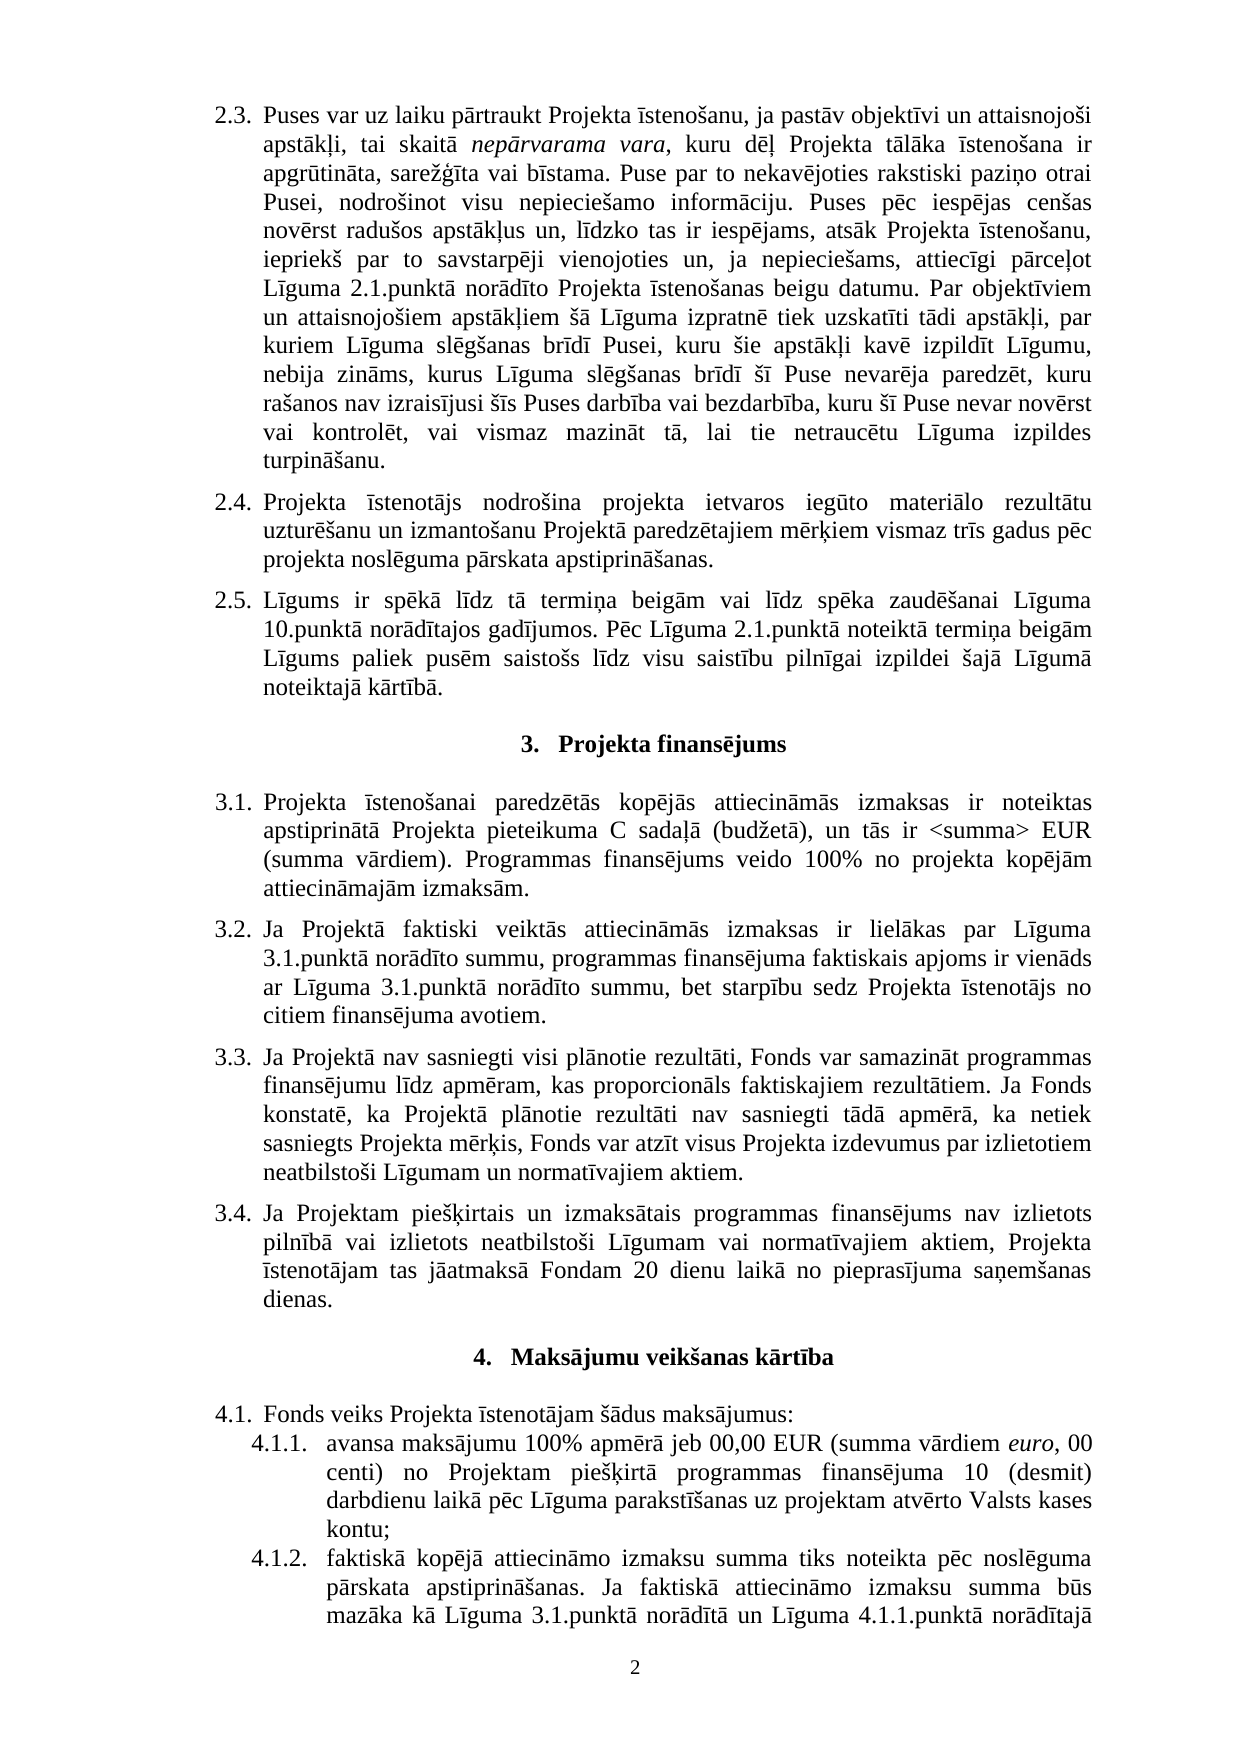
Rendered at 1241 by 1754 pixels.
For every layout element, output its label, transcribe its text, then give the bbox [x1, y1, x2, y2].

list Projekta īstenošanai paredzētās kopējās attiecināmās izmaksas ir noteiktas apstiprinātā Projekta pieteikuma C sadaļā (budžetā), un tās ir <summa> EUR (summa vārdiem). Programmas finansējums veido 100% no projekta kopējām attiecināmajām izmaksām. [215, 787, 1092, 902]
list Projekta īstenotājs nodrošina projekta ietvaros iegūto materiālo rezultātu uzturēšanu un izmantošanu Projektā paredzētajiem mērķiem vismaz trīs gadus pēc projekta noslēguma pārskata apstiprināšanas. [214, 487, 1092, 573]
list Ja Projektam piešķirtais un izmaksātais programmas finansējums nav izlietots pilnībā vai izlietots neatbilstoši Līgumam vai normatīvajiem aktiem, Projekta īstenotājam tas jāatmaksā Fondam 20 dienu laikā no pieprasījuma saņemšanas dienas. [214, 1198, 1092, 1313]
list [251, 1543, 1092, 1629]
list Ja Projektā faktiski veiktās attiecināmās izmaksas ir lielākas par Līguma 3.1.punktā norādīto summu, programmas finansējuma faktiskais apjoms ir vienāds ar Līguma 3.1.punktā norādīto summu, bet starpību sedz Projekta īstenotājs no citiem finansējuma avotiem. [214, 914, 1092, 1029]
list Līgums ir spēkā līdz tā termiņa beigām vai līdz spēka zaudēšanai Līguma 10.punktā norādītajos gadījumos. Pēc Līguma 2.1.punktā noteiktā termiņa beigām Līgums paliek pusēm saistošs līdz visu saistību pilnīgai izpildei šajā Līgumā noteiktajā kārtībā. [214, 585, 1092, 700]
list avansa maksājumu 100% apmērā jeb 00,00 EUR (summa vārdiem euro, 00 centi) no Projektam piešķirtā programmas finansējuma 10 (desmit) darbdienu laikā pēc Līguma parakstīšanas uz projektam atvērto Valsts kases kontu; [251, 1428, 1092, 1543]
list Maksājumu veikšanas kārtība [215, 1342, 1092, 1370]
list Puses var uz laiku pārtraukt Projekta īstenošanu, ja pastāv objektīvi un attaisnojoši apstākļi, tai skaitā nepārvarama vara, kuru dēļ Projekta tālāka īstenošana ir apgrūtināta, sarežģīta vai bīstama. Puse par to nekavējoties rakstiski paziņo otrai Pusei, nodrošinot visu nepieciešamo informāciju. Puses pēc iespējas cenšas novērst radušos apstākļus un, līdzko tas ir iespējams, atsāk Projekta īstenošanu, iepriekš par to savstarpēji vienojoties un, ja nepieciešams, attiecīgi pārceļot Līguma 2.1.punktā norādīto Projekta īstenošanas beigu datumu. Par objektīviem un attaisnojošiem apstākļiem šā Līguma izpratnē tiek uzskatīti tādi apstākļi, par kuriem Līguma slēgšanas brīdī Pusei, kuru šie apstākļi kavē izpildīt Līgumu, nebija zināms, kurus Līguma slēgšanas brīdī šī Puse nevarēja paredzēt, kuru rašanos nav izraisījusi šīs Puses darbība vai bezdarbība, kuru šī Puse nevar novērst vai kontrolēt, vai vismaz mazināt tā, lai tie netraucētu Līguma izpildes turpināšanu. [214, 100, 1092, 474]
list Ja Projektā nav sasniegti visi plānotie rezultāti, Fonds var samazināt programmas finansējumu līdz apmēram, kas proporcionāls faktiskajiem rezultātiem. Ja Fonds konstatē, ka Projektā plānotie rezultāti nav sasniegti tādā apmērā, ka netiek sasniegts Projekta mērķis, Fonds var atzīt visus Projekta izdevumus par izlietotiem neatbilstoši Līgumam un normatīvajiem aktiem. [214, 1042, 1092, 1185]
list Fonds veiks Projekta īstenotājam šādus maksājumus: [215, 1399, 1092, 1428]
list Projekta finansējums [215, 729, 1092, 758]
